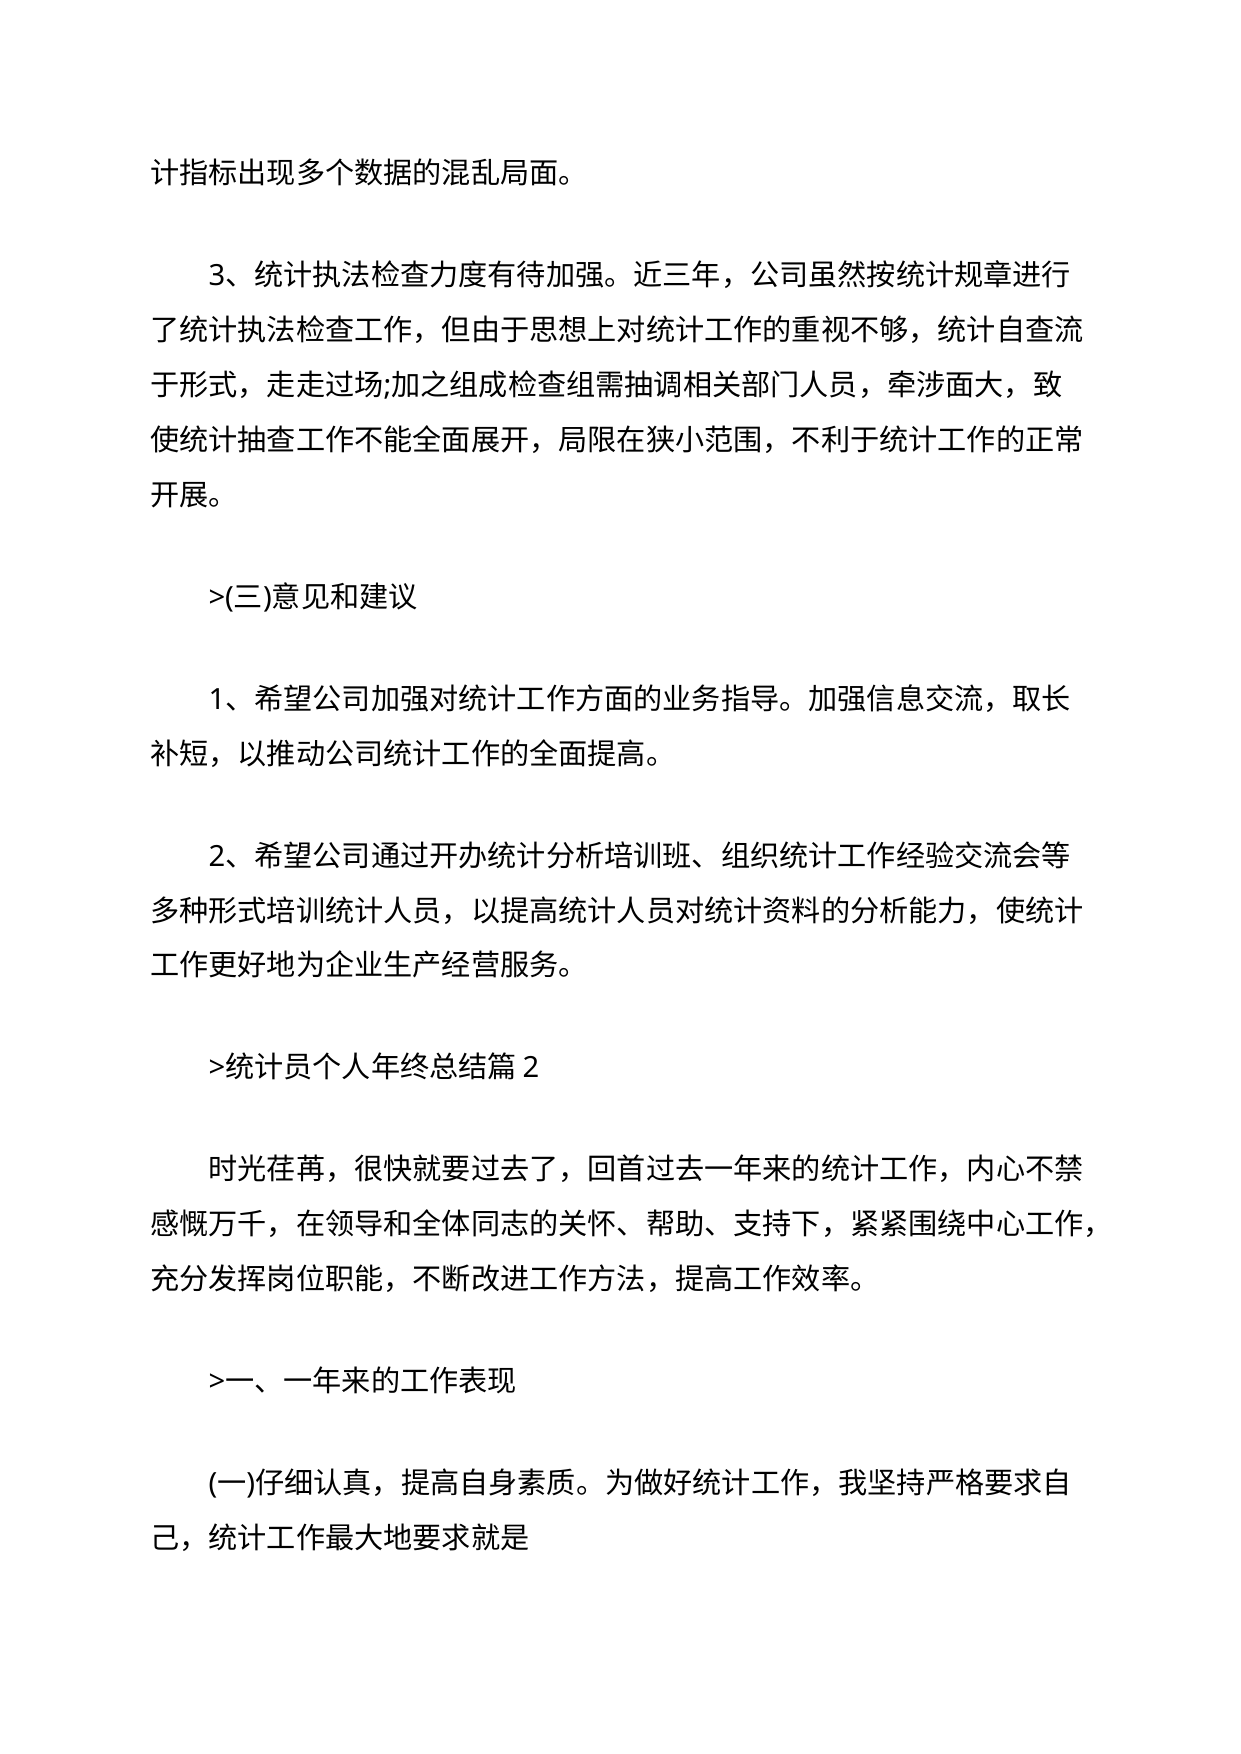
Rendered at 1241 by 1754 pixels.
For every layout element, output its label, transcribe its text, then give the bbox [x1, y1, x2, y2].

text 2、希望公司通过开办统计分析培训班、组织统计工作经验交流会等多种形式培训统计人员，以提高统计人员对统计资料的分析能力，使统计工作更好地为企业生产经营服务。 [150, 832, 1090, 984]
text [150, 150, 1090, 192]
text >一、一年来的工作表现 [150, 1357, 1090, 1400]
text (一)仔细认真，提高自身素质。为做好统计工作，我坚持严格要求自己，统计工作最大地要求就是 [150, 1459, 1090, 1557]
text >统计员个人年终总结篇2 [150, 1044, 1090, 1086]
text 时光荏苒，很快就要过去了，回首过去一年来的统计工作，内心不禁感慨万千，在领导和全体同志的关怀、帮助、支持下，紧紧围绕中心工作，充分发挥岗位职能，不断改进工作方法，提高工作效率。 [150, 1146, 1090, 1298]
text 1、希望公司加强对统计工作方面的业务指导。加强信息交流，取长补短，以推动公司统计工作的全面提高。 [150, 675, 1090, 773]
text 3、统计执法检查力度有待加强。近三年，公司虽然按统计规章进行了统计执法检查工作，但由于思想上对统计工作的重视不够，统计自查流于形式，走走过场;加之组成检查组需抽调相关部门人员，牵涉面大，致使统计抽查工作不能全面展开，局限在狭小范围，不利于统计工作的正常开展。 [150, 252, 1090, 514]
text >(三)意见和建议 [150, 573, 1090, 616]
